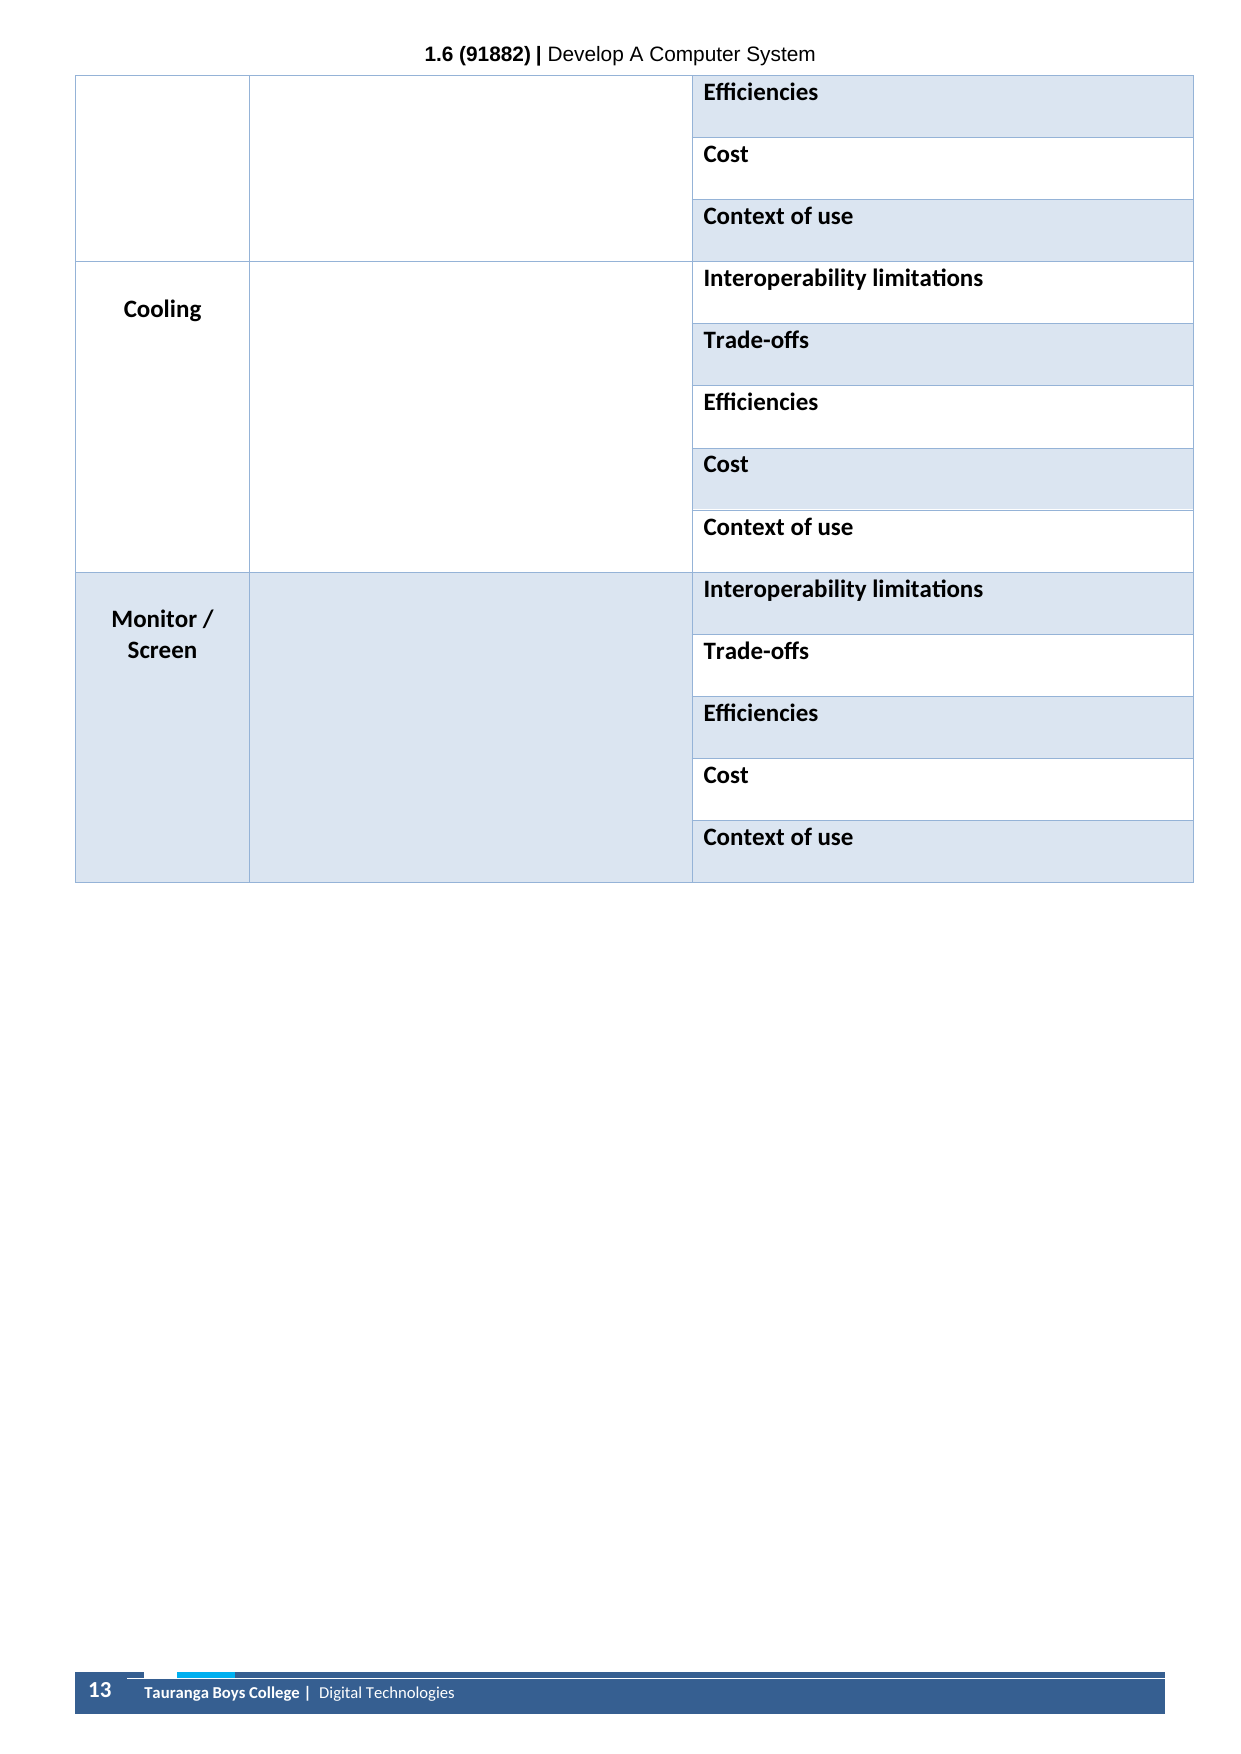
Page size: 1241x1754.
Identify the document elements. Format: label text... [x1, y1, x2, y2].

table_cell Context of use [693, 821, 1193, 882]
table_cell Efficiencies [693, 76, 1193, 137]
table_cell Cost [693, 138, 1193, 199]
table_cell Context of use [693, 511, 1193, 572]
table_cell Context of use [693, 200, 1193, 261]
table_cell Monitor / Screen [76, 573, 249, 882]
table_cell Cost [693, 449, 1193, 509]
table_cell Interoperability limitations [693, 262, 1193, 323]
table_cell [250, 262, 692, 572]
table_cell Cost [693, 759, 1193, 820]
table_cell Cooling [76, 262, 249, 572]
table_cell Efficiencies [693, 697, 1193, 758]
table_cell Interoperability limitations [693, 573, 1193, 634]
table_cell Efficiencies [693, 386, 1193, 447]
table_cell [250, 573, 692, 882]
table_cell Trade-offs [693, 324, 1193, 385]
table_cell Trade-offs [693, 635, 1193, 696]
